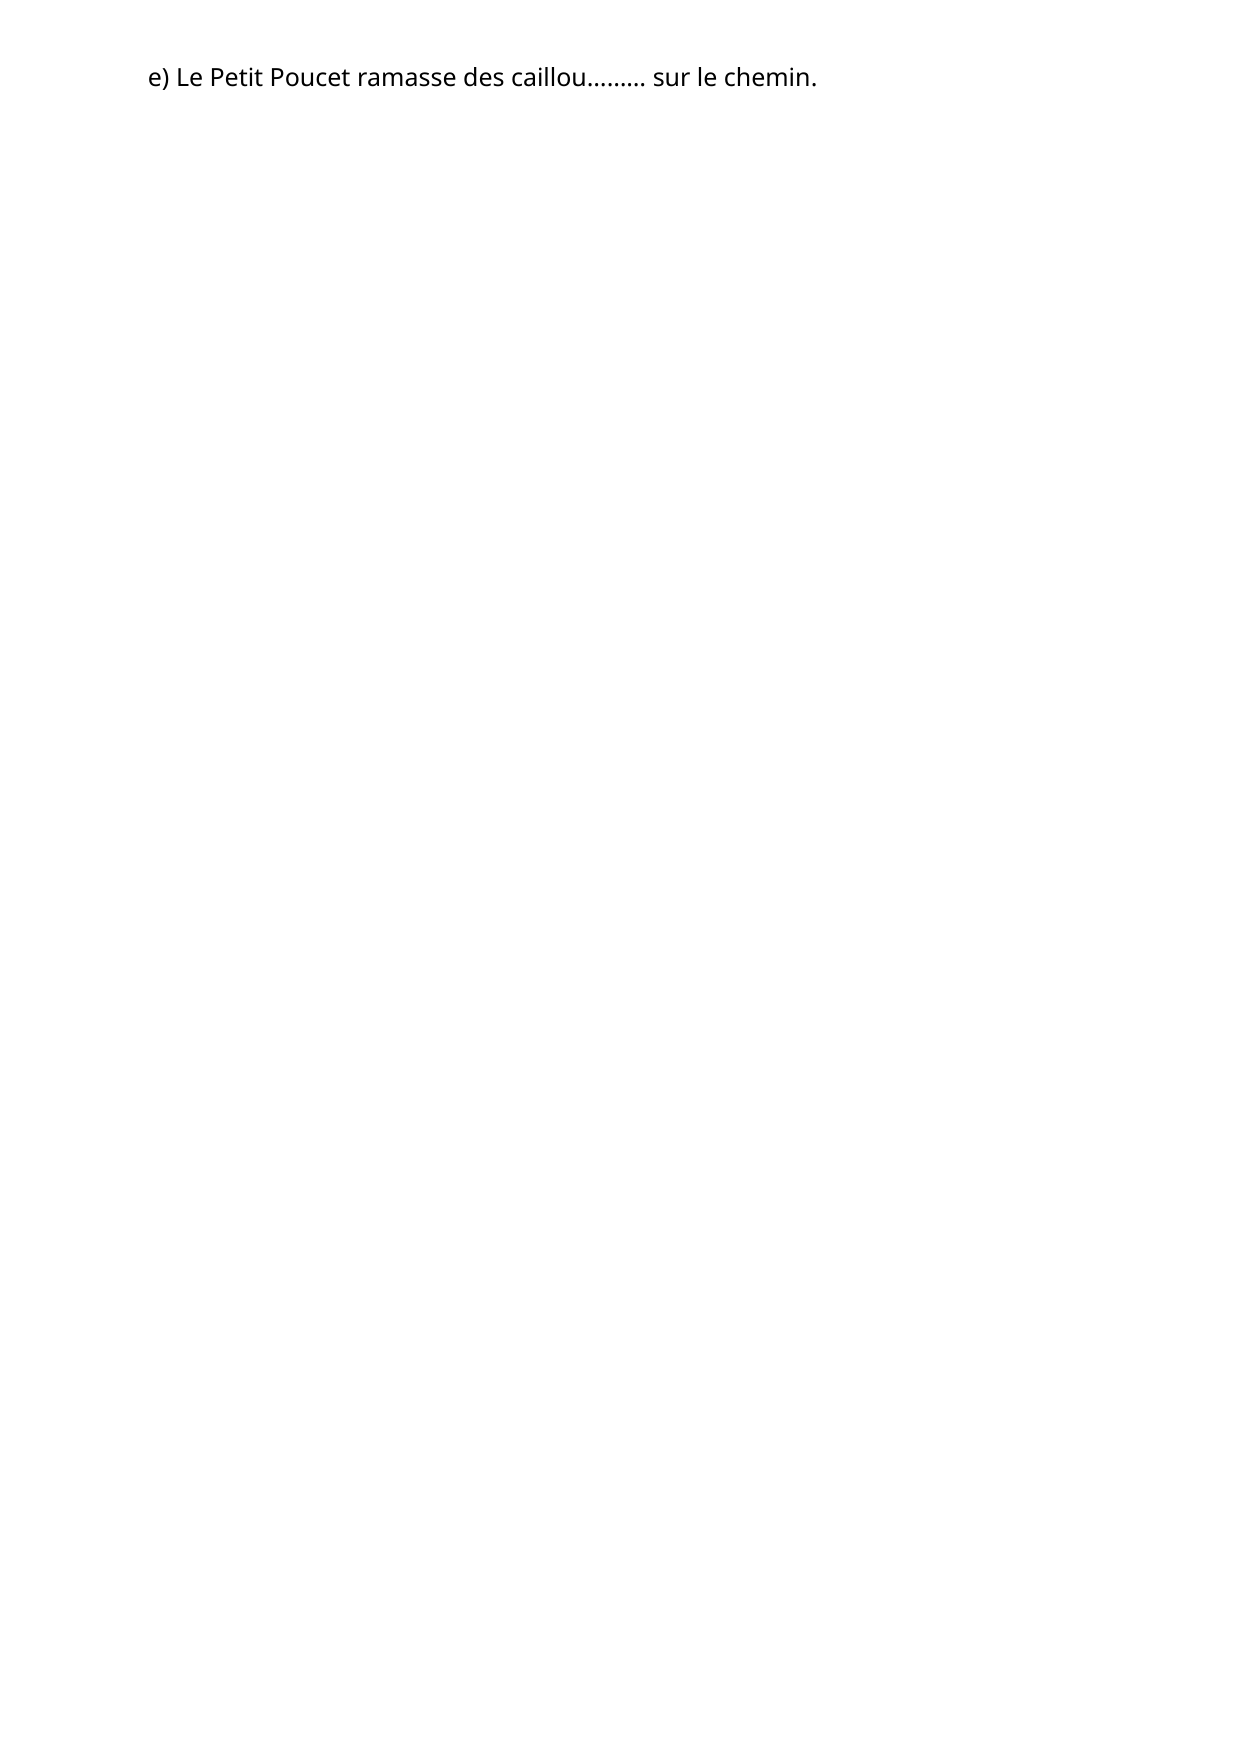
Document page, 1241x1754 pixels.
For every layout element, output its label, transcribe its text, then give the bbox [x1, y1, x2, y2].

text e) Le Petit Poucet ramasse des caillou……… sur le chemin. [148, 59, 1093, 93]
